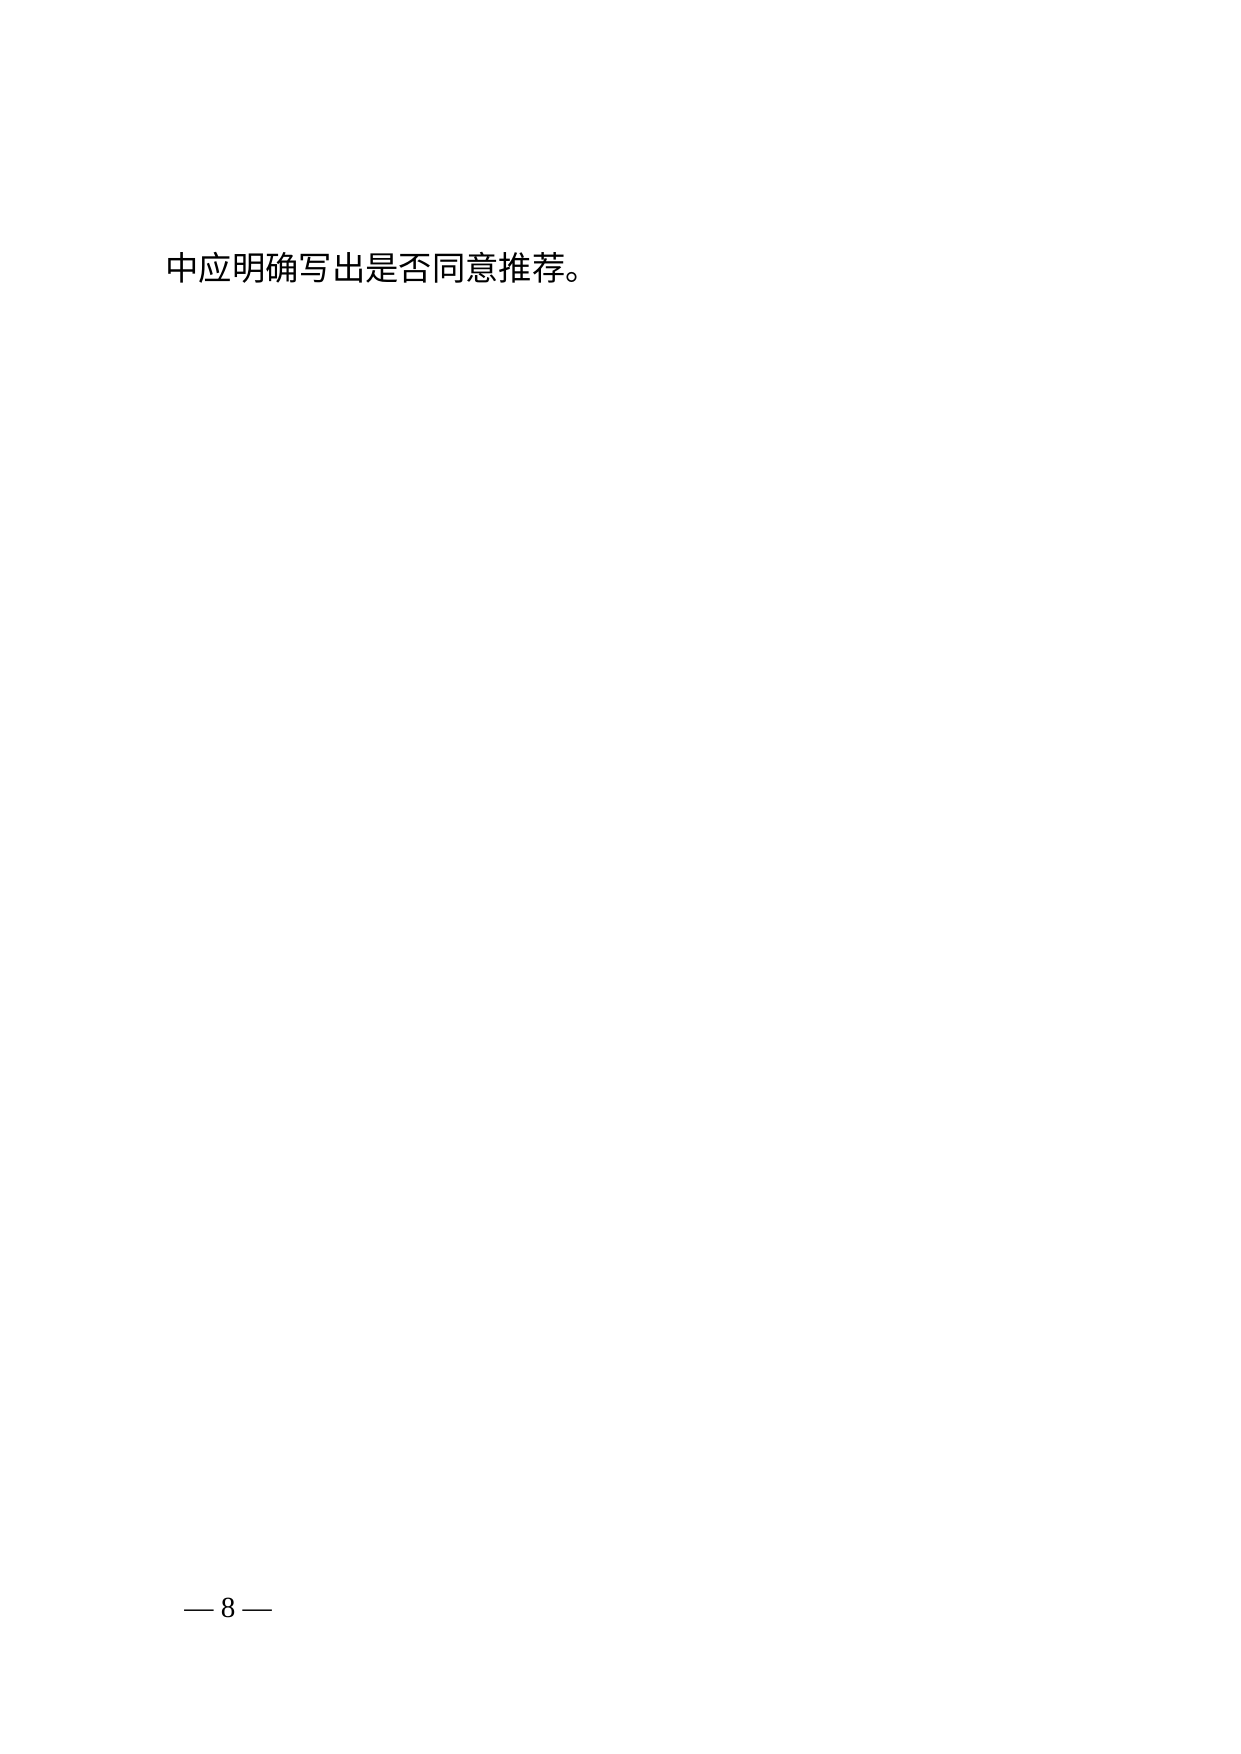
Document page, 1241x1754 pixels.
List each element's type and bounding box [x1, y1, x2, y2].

text [165, 233, 1087, 298]
